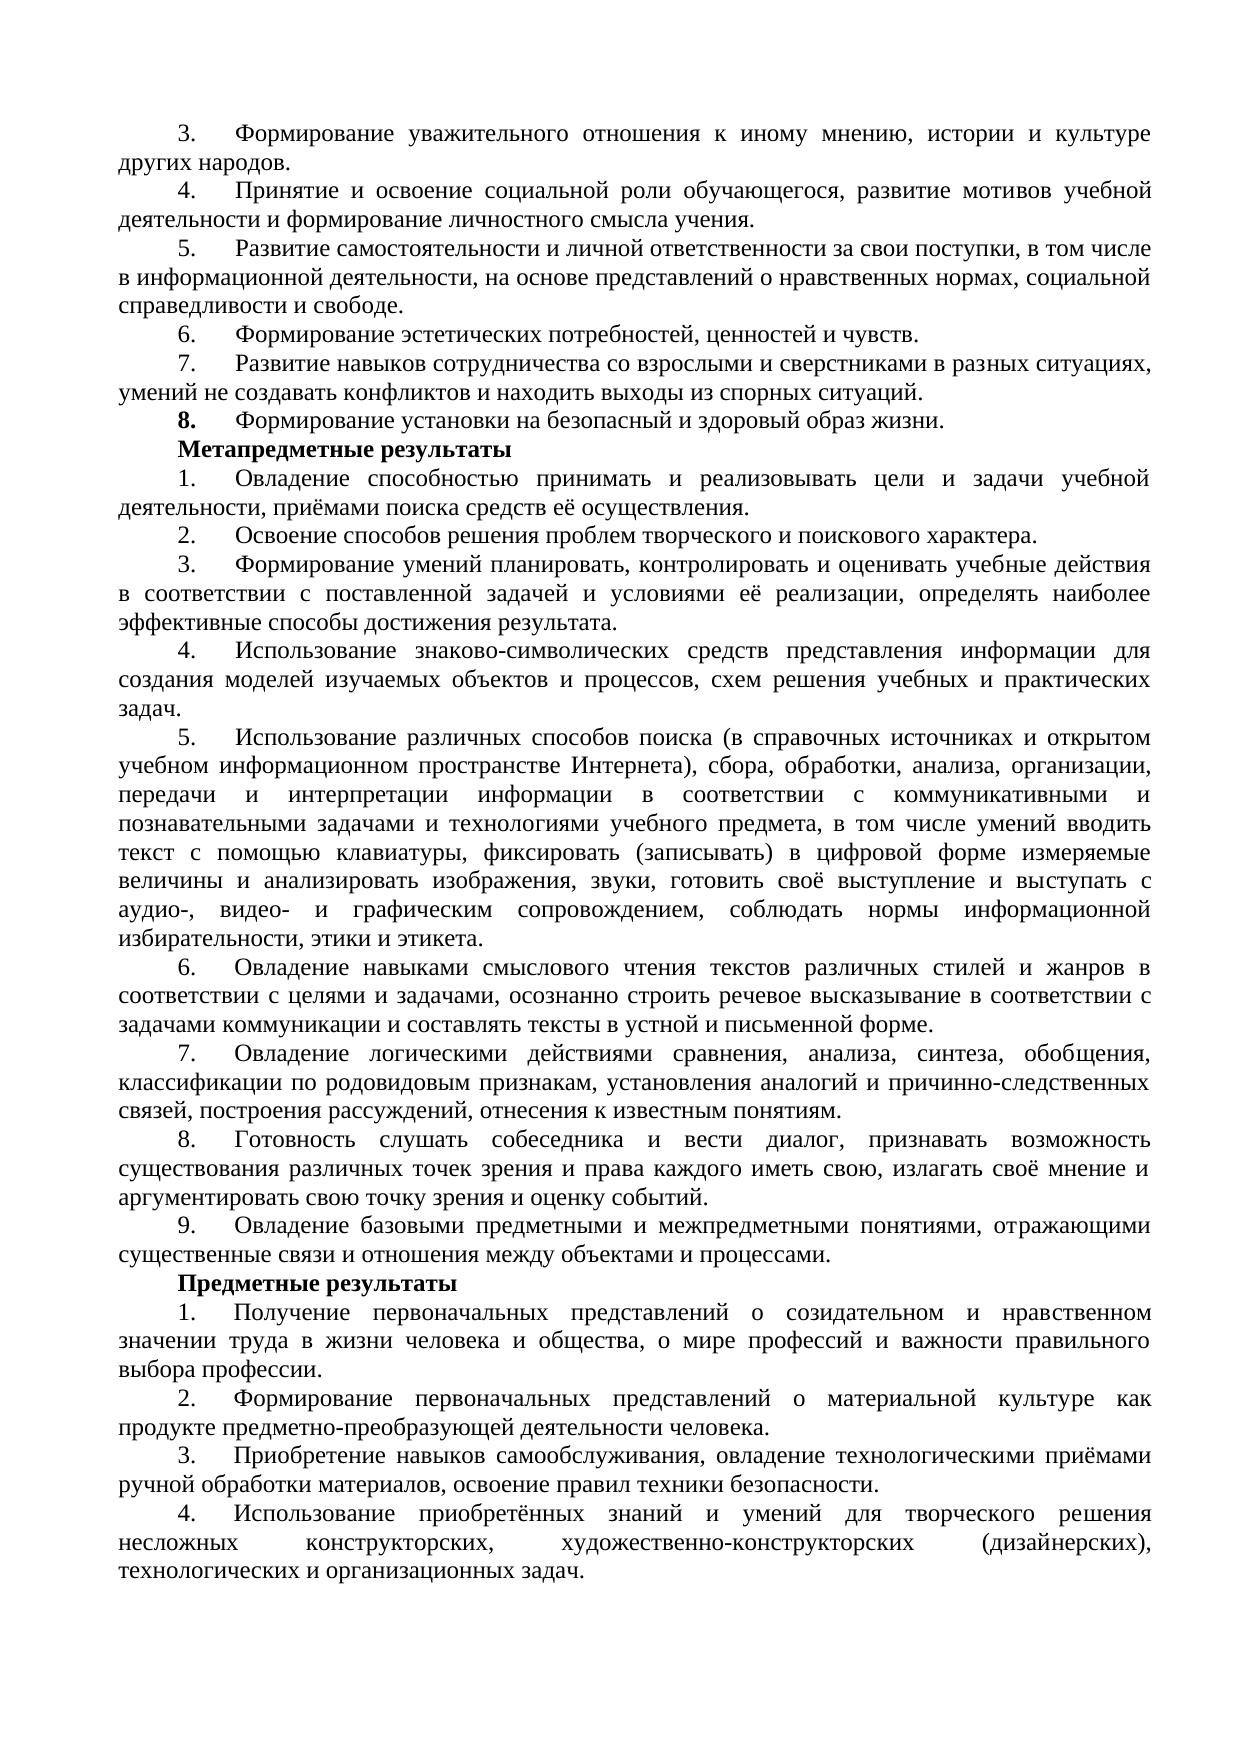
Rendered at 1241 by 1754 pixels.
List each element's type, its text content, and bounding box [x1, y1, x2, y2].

list Формирование первоначальных представлений о материальной культуре как продукте предметно-преобразующей деятельности человека. [118, 1383, 1152, 1441]
list Формирование установки на безопасный и здоровый образ жизни. [118, 406, 1152, 434]
list Освоение способов решения проблем творческого и поискового характера. [118, 521, 1150, 549]
list Использование знаково-символических средств представления информации для создания моделей изучаемых объектов и процессов, схем решения учебных и практических задач. [118, 636, 1151, 722]
list Использование приобретённых знаний и умений для творческого решения несложных конструкторских, художественно-конструкторских (дизайнерских), технологических и организационных задач. [118, 1498, 1152, 1584]
list Развитие самостоятельности и личной ответственности за свои поступки, в том числе в информационной деятельности, на основе представлений о нравственных нормах, социальной справедливости и свободе. [118, 233, 1152, 319]
list Приобретение навыков самообслуживания, овладение технологическими приёмами ручной обработки материалов, освоение правил техники безопасности. [118, 1441, 1152, 1498]
list Овладение логическими действиями сравнения, анализа, синтеза, обобщения, классификации по родовидовым признакам, установления аналогий и причинно-следственных связей, построения рассуждений, отнесения к известным понятиям. [118, 1038, 1151, 1124]
list Использование различных способов поиска (в справочных источниках и открытом учебном информационном пространстве Интернета), сбора, обработки, анализа, организации, передачи и интерпретации информации в соответствии с коммуникативными и познавательными задачами и технологиями учебного предмета, в том числе умений вводить текст с помощью клавиатуры, фиксировать (записывать) в цифровой форме измеряемые величины и анализировать изображения, звуки, готовить своё выступление и выступать с аудио-, видео- и графическим сопровождением, соблюдать нормы информационной избирательности, этики и этикета. [118, 722, 1152, 952]
list Формирование умений планировать, контролировать и оценивать учебные действия в соответствии с поставленной задачей и условиями её реализации, определять наиболее эффективные способы достижения результата. [118, 549, 1151, 636]
text Метапредметные результаты [118, 434, 1152, 463]
list Формирование эстетических потребностей, ценностей и чувств. [118, 319, 1152, 348]
text Предметные результаты [118, 1268, 1152, 1297]
list Получение первоначальных представлений о созидательном и нравственном значении труда в жизни человека и общества, о мире профессий и важности правильного выбора профессии. [118, 1297, 1152, 1383]
list Развитие навыков сотрудничества со взрослыми и сверстниками в разных ситуациях, умений не создавать конфликтов и находить выходы из спорных ситуаций. [118, 348, 1152, 406]
list Овладение навыками смыслового чтения текстов различных стилей и жанров в соответствии с целями и задачами, осознанно строить речевое высказывание в соответствии с задачами коммуникации и составлять тексты в устной и письменной форме. [118, 952, 1152, 1038]
list Овладение базовыми предметными и межпредметными понятиями, отражающими существенные связи и отношения между объектами и процессами. [118, 1211, 1151, 1268]
list Овладение способностью принимать и реализовывать цели и задачи учебной деятельности, приёмами поиска средств её осуществления. [118, 463, 1151, 521]
list Формирование уважительного отношения к иному мнению, истории и культуре других народов. [118, 118, 1152, 176]
list Готовность слушать собеседника и вести диалог, признавать возможность существования различных точек зрения и права каждого иметь свою, излагать своё мнение и аргументировать свою точку зрения и оценку событий. [118, 1124, 1151, 1211]
list Принятие и освоение социальной роли обучающегося, развитие мотивов учебной деятельности и формирование личностного смысла учения. [118, 176, 1152, 233]
